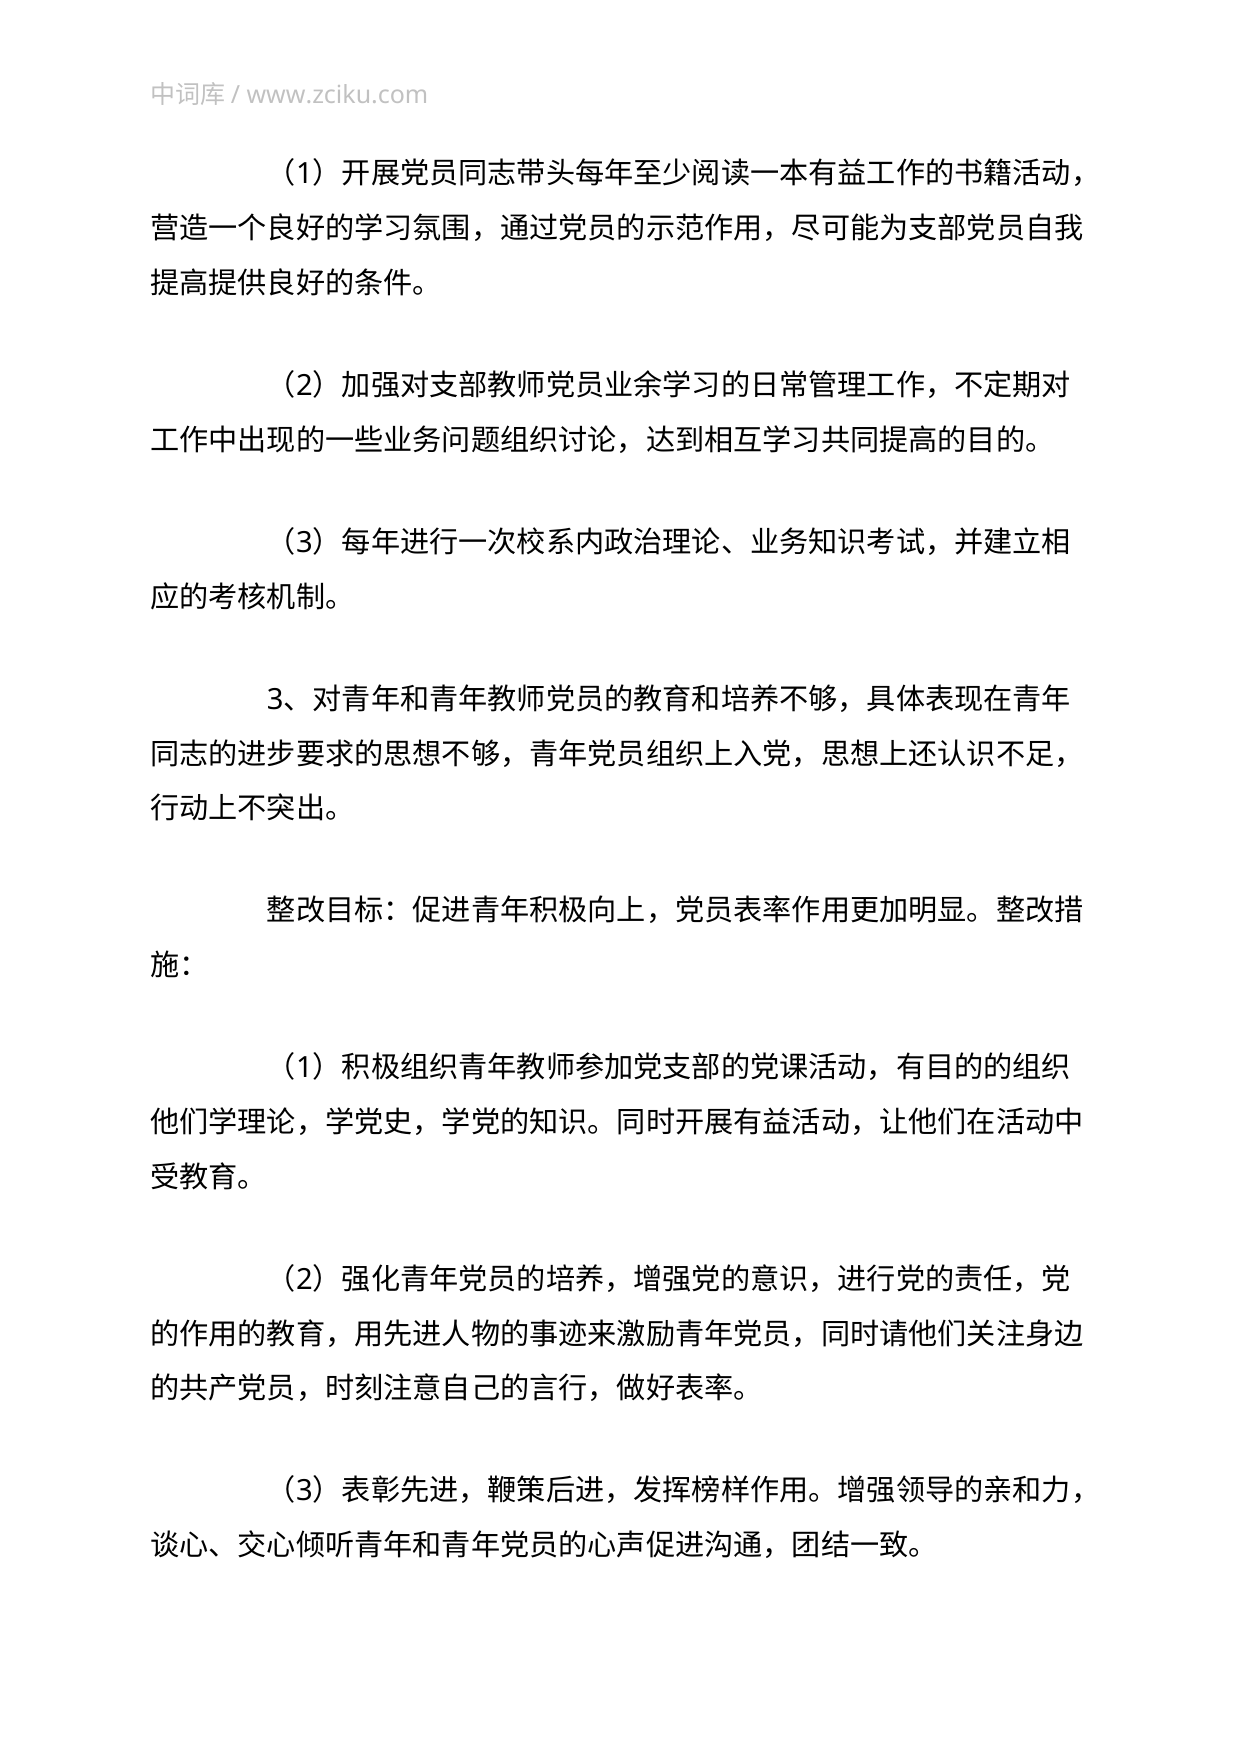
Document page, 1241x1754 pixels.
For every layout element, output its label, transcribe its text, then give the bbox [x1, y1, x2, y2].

text （2）强化青年党员的培养，增强党的意识，进行党的责任，党的作用的教育，用先进人物的事迹来激励青年党员，同时请他们关注身边的共产党员，时刻注意自己的言行，做好表率。 [150, 1255, 1090, 1407]
text （1）积极组织青年教师参加党支部的党课活动，有目的的组织他们学理论，学党史，学党的知识。同时开展有益活动，让他们在活动中受教育。 [150, 1043, 1090, 1196]
text 整改目标：促进青年积极向上，党员表率作用更加明显。整改措施： [150, 887, 1090, 984]
text （1）开展党员同志带头每年至少阅读一本有益工作的书籍活动，营造一个良好的学习氛围，通过党员的示范作用，尽可能为支部党员自我提高提供良好的条件。 [150, 150, 1090, 302]
text 3、对青年和青年教师党员的教育和培养不够，具体表现在青年同志的进步要求的思想不够，青年党员组织上入党，思想上还认识不足，行动上不突出。 [150, 675, 1090, 827]
text （3）每年进行一次校系内政治理论、业务知识考试，并建立相应的考核机制。 [150, 518, 1090, 616]
text （3）表彰先进，鞭策后进，发挥榜样作用。增强领导的亲和力，谈心、交心倾听青年和青年党员的心声促进沟通，团结一致。 [150, 1467, 1090, 1564]
text （2）加强对支部教师党员业余学习的日常管理工作，不定期对工作中出现的一些业务问题组织讨论，达到相互学习共同提高的目的。 [150, 362, 1090, 459]
